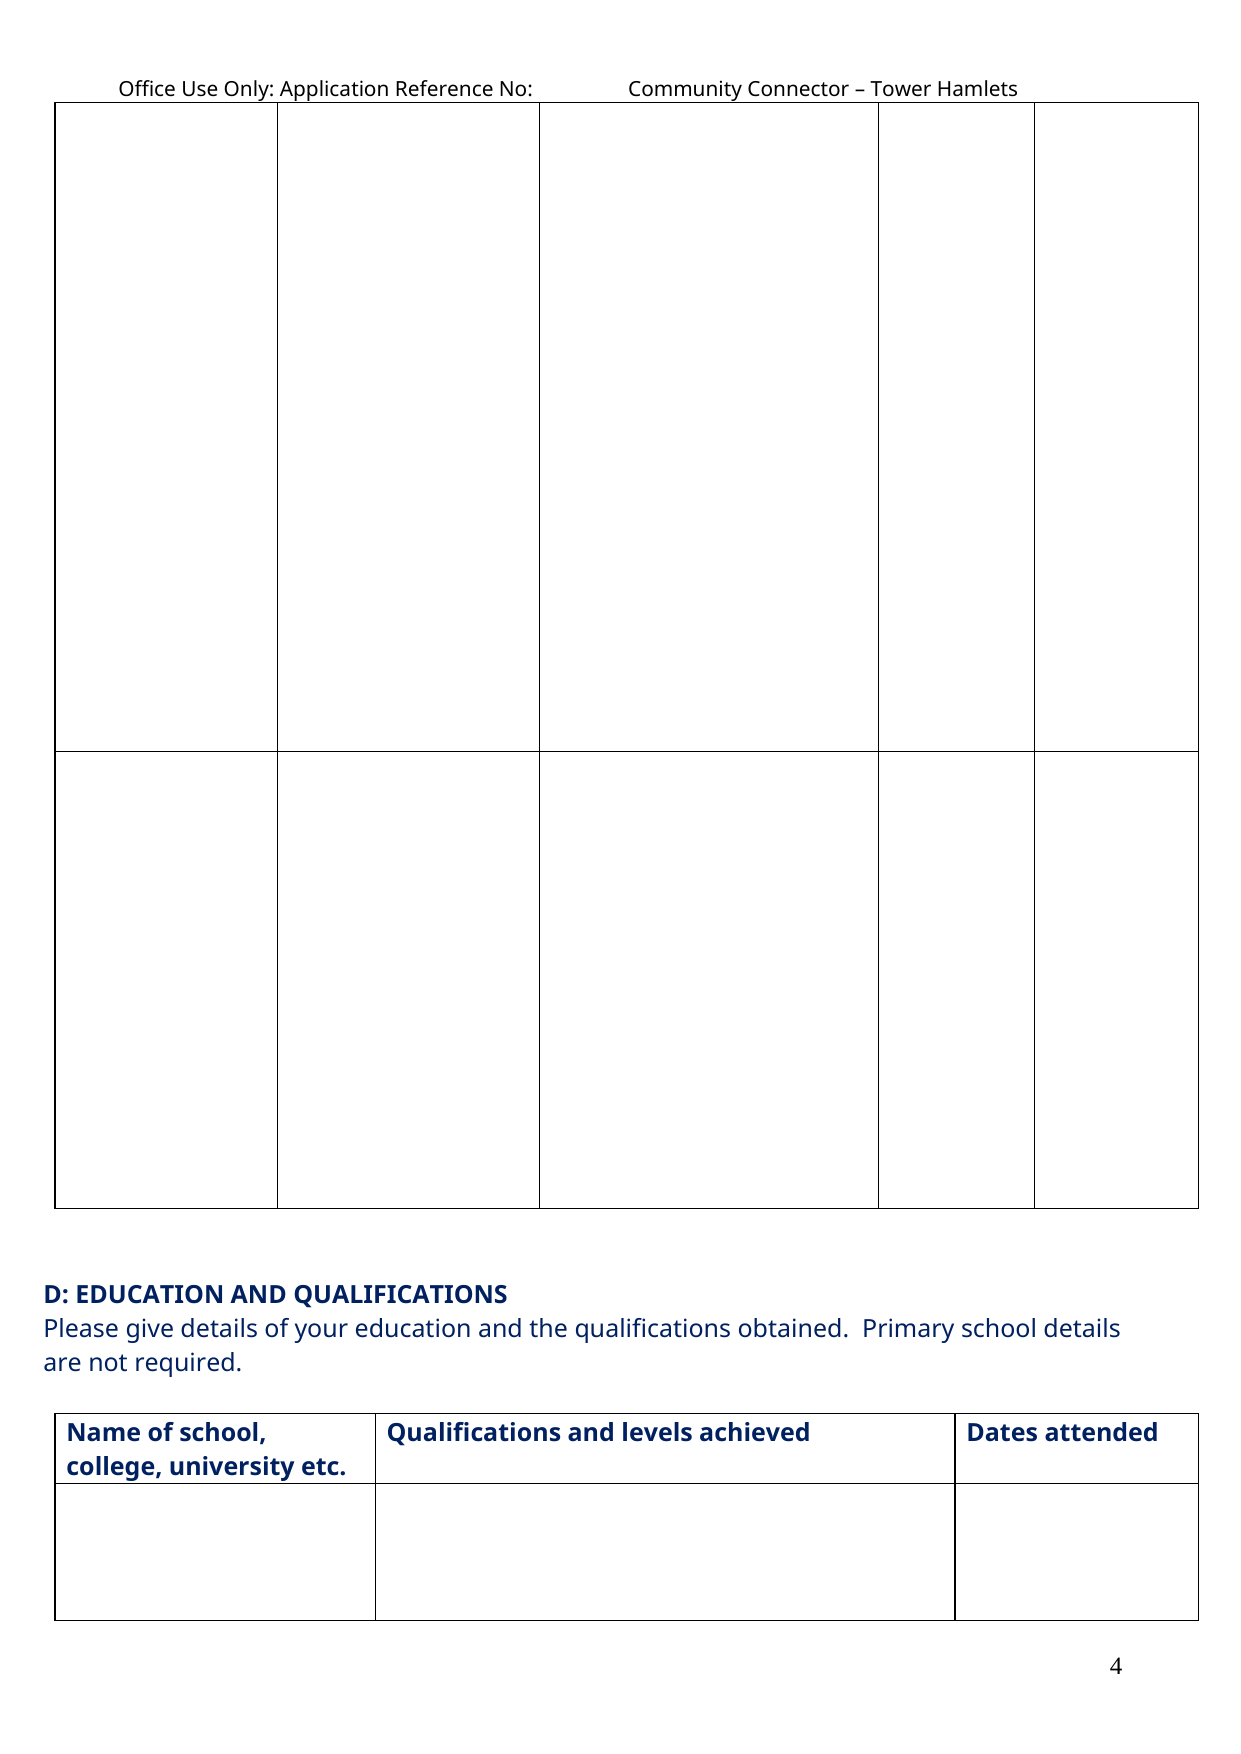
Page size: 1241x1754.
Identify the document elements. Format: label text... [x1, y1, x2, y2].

table_cell [1035, 103, 1198, 751]
table_cell [879, 752, 1034, 1208]
table_header Name of school, college, university etc. [56, 1414, 375, 1482]
table_cell [540, 103, 878, 751]
text Please give details of your education and the qualifications obtained. Primary school details are not required. [43, 1311, 1122, 1379]
table_cell [879, 103, 1034, 751]
table_cell [278, 103, 539, 751]
table_header Qualifications and levels achieved [376, 1414, 954, 1482]
table_cell [56, 752, 277, 1208]
table_cell [278, 752, 539, 1208]
table_cell [1035, 752, 1198, 1208]
table_cell [376, 1484, 954, 1620]
table_cell [956, 1484, 1198, 1620]
text d: Education and Qualifications [43, 1277, 1122, 1311]
table_cell [56, 1484, 375, 1620]
table_header Dates attended [956, 1414, 1198, 1482]
table_cell [56, 103, 277, 751]
table_cell [540, 752, 878, 1208]
